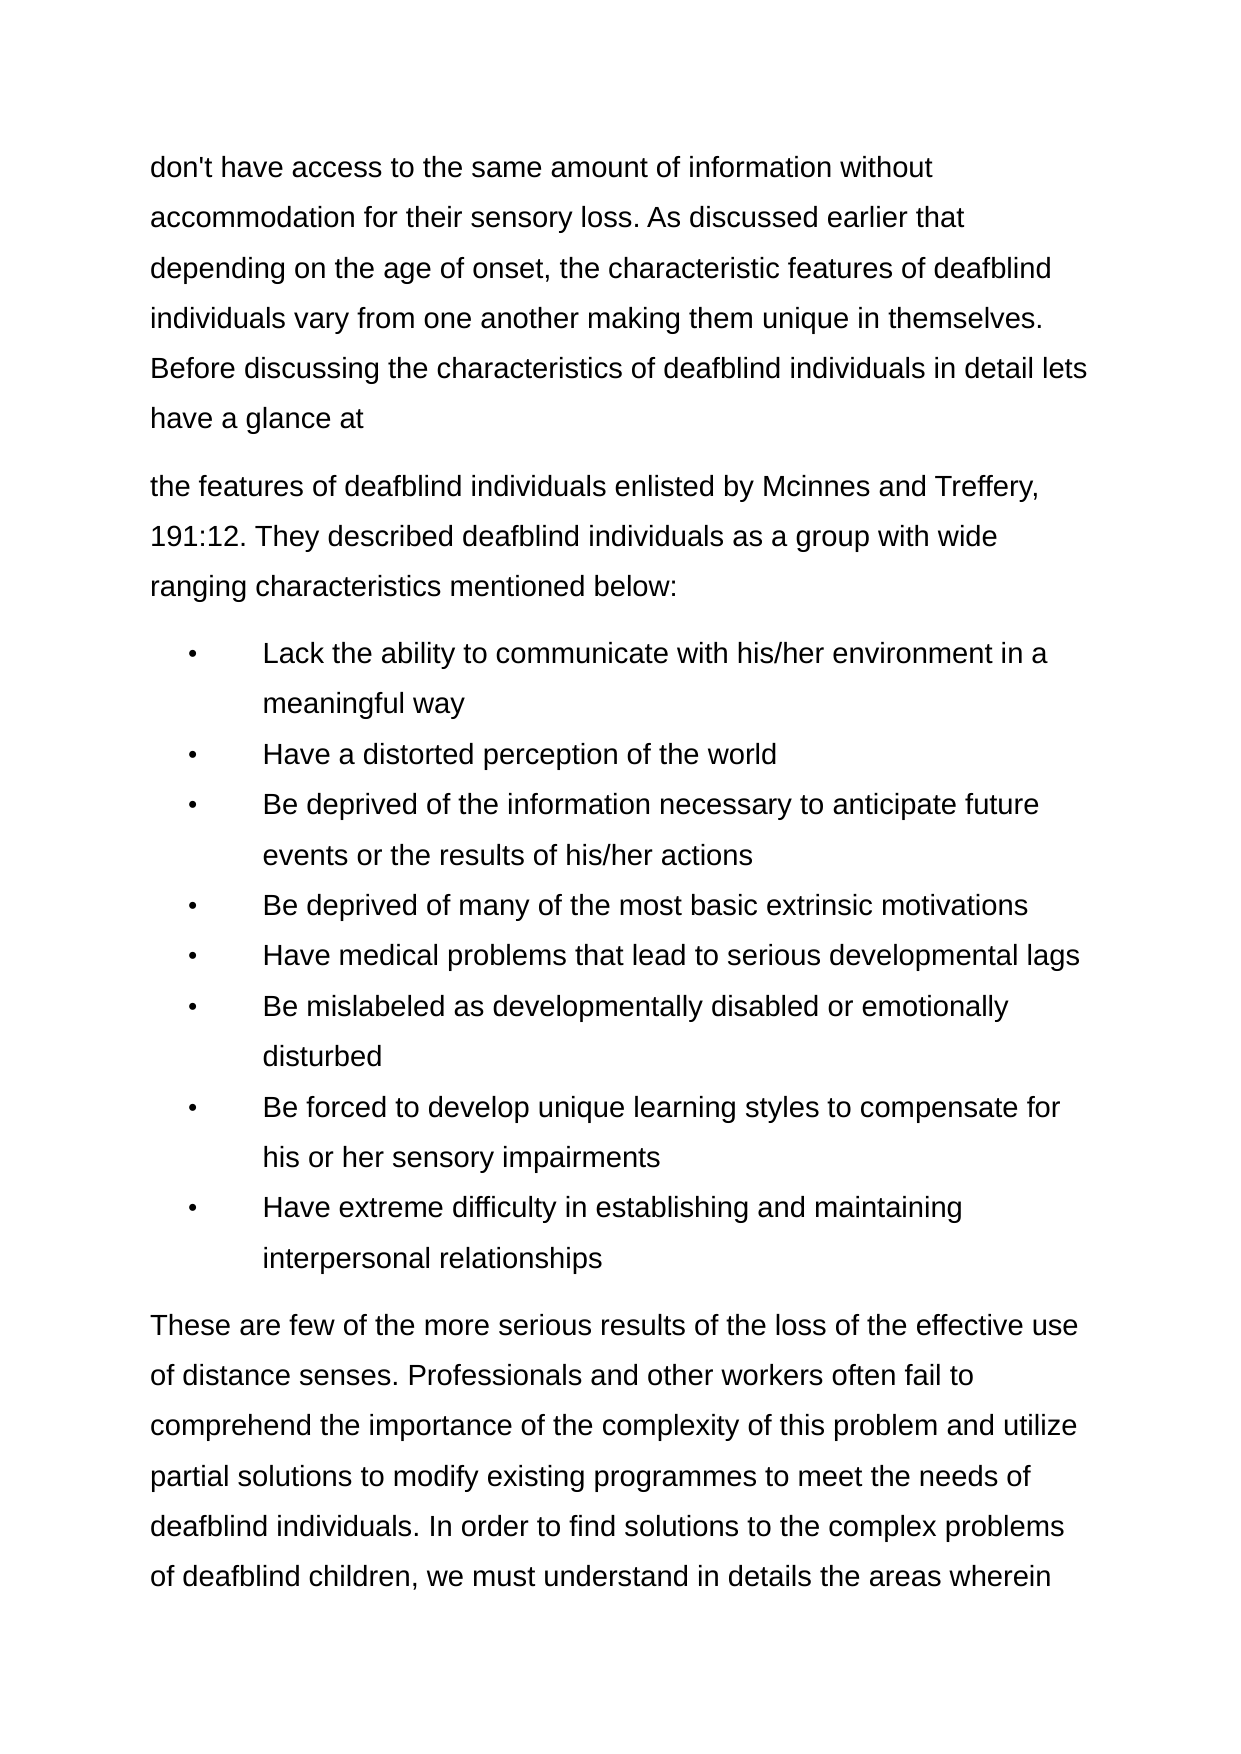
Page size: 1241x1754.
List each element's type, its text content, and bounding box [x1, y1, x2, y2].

list Be deprived of many of the most basic extrinsic motivations [187, 888, 1090, 922]
list Have extreme difficulty in establishing and maintaining interpersonal relationships [187, 1190, 1090, 1274]
list Lack the ability to communicate with his/her environment in a meaningful way [187, 636, 1090, 720]
list Be mislabeled as developmentally disabled or emotionally disturbed [187, 989, 1090, 1073]
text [150, 150, 1090, 435]
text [150, 1308, 1090, 1593]
list Have medical problems that lead to serious developmental lags [187, 938, 1090, 972]
text the features of deafblind individuals enlisted by Mcinnes and Treffery, 191:12. They described deafblind individuals as a group with wide ranging characteristics mentioned below: [150, 468, 1090, 603]
list Be deprived of the information necessary to anticipate future events or the results of his/her actions [187, 787, 1090, 871]
list Have a distorted perception of the world [187, 737, 1090, 771]
list Be forced to develop unique learning styles to compensate for his or her sensory impairments [187, 1089, 1090, 1173]
